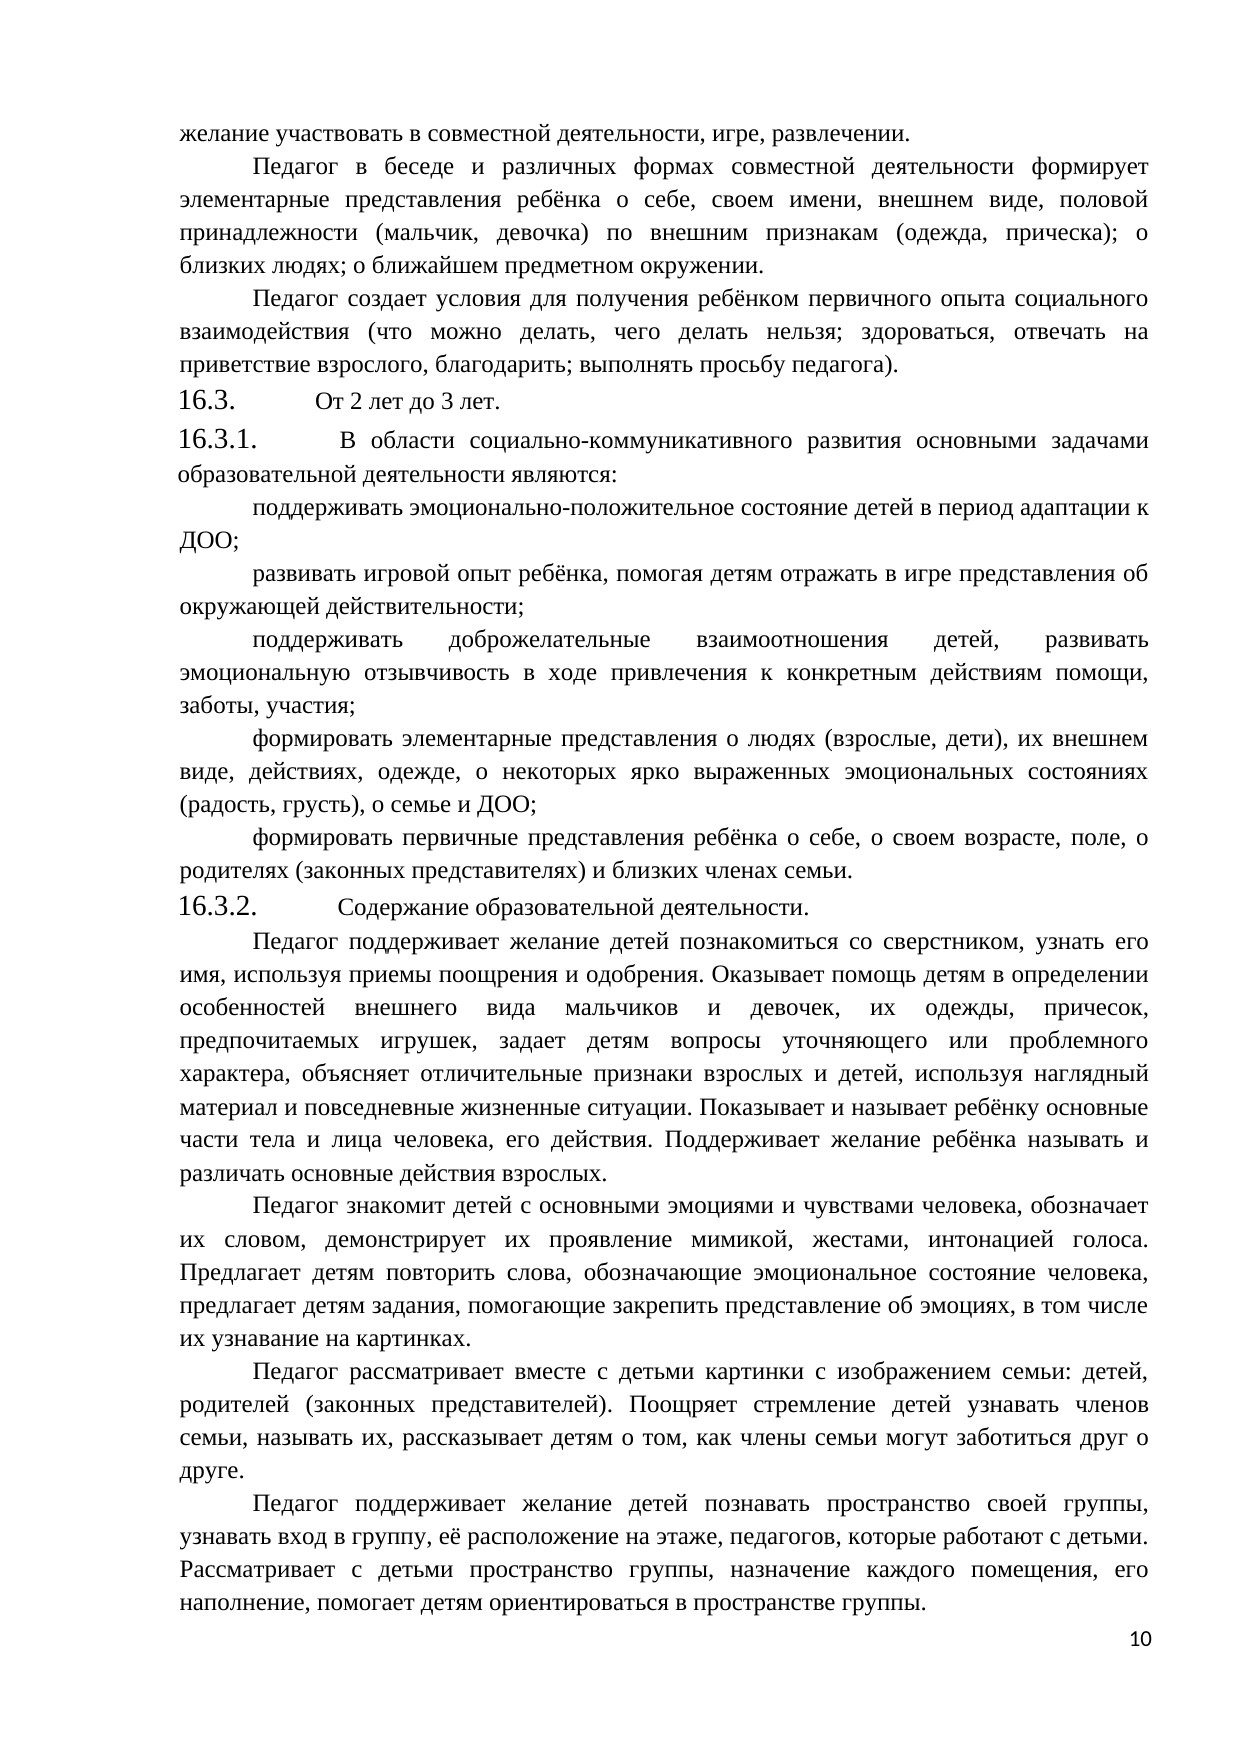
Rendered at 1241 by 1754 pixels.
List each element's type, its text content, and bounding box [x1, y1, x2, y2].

list В области социально-коммуникативного развития основными задачами образовательной деятельности являются: [177, 421, 1149, 487]
list Содержание образовательной деятельности. [177, 888, 1152, 921]
text развивать игровой опыт ребёнка, помогая детям отражать в игре представления об окружающей действительности; [179, 558, 1149, 619]
text формировать первичные представления ребёнка о себе, о своем возрасте, поле, о родителях (законных представителях) и близких членах семьи. [179, 822, 1149, 884]
text Педагог рассматривает вместе с детьми картинки с изображением семьи: детей, родителей (законных представителей). Поощряет стремление детей узнавать членов семьи, называть их, рассказывает детям о том, как члены семьи могут заботиться друг о друге. [179, 1356, 1149, 1483]
list От 2 лет до 3 лет. [177, 382, 1152, 416]
text Педагог знакомит детей с основными эмоциями и чувствами человека, обозначает их словом, демонстрирует их проявление мимикой, жестами, интонацией голоса. Предлагает детям повторить слова, обозначающие эмоциональное состояние человека, предлагает детям задания, помогающие закрепить представление об эмоциях, в том числе их узнавание на картинках. [179, 1191, 1149, 1351]
text формировать элементарные представления о людях (взрослые, дети), их внешнем виде, действиях, одежде, о некоторых ярко выраженных эмоциональных состояниях (радость, грусть), о семье и ДОО; [179, 723, 1149, 818]
text Педагог поддерживает желание детей познакомиться со сверстником, узнать его имя, используя приемы поощрения и одобрения. Оказывает помощь детям в определении особенностей внешнего вида мальчиков и девочек, их одежды, причесок, предпочитаемых игрушек, задает детям вопросы уточняющего или проблемного характера, объясняет отличительные признаки взрослых и детей, используя наглядный материал и повседневные жизненные ситуации. Показывает и называет ребёнку основные части тела и лица человека, его действия. Поддерживает желание ребёнка называть и различать основные действия взрослых. [179, 926, 1149, 1186]
text Педагог поддерживает желание детей познавать пространство своей группы, узнавать вход в группу, её расположение на этаже, педагогов, которые работают с детьми. Рассматривает с детьми пространство группы, назначение каждого помещения, его наполнение, помогает детям ориентироваться в пространстве группы. [179, 1488, 1149, 1616]
text Педагог в беседе и различных формах совместной деятельности формирует элементарные представления ребёнка о себе, своем имени, внешнем виде, половой принадлежности (мальчик, девочка) по внешним признакам (одежда, прическа); о близких людях; о ближайшем предметном окружении. [179, 151, 1149, 279]
text поддерживать доброжелательные взаимоотношения детей, развивать эмоциональную отзывчивость в ходе привлечения к конкретным действиям помощи, заботы, участия; [179, 624, 1149, 718]
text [179, 118, 1149, 147]
text Педагог создает условия для получения ребёнком первичного опыта социального взаимодействия (что можно делать, чего делать нельзя; здороваться, отвечать на приветствие взрослого, благодарить; выполнять просьбу педагога). [179, 283, 1149, 378]
text поддерживать эмоционально-положительное состояние детей в период адаптации к ДОО; [179, 492, 1149, 553]
